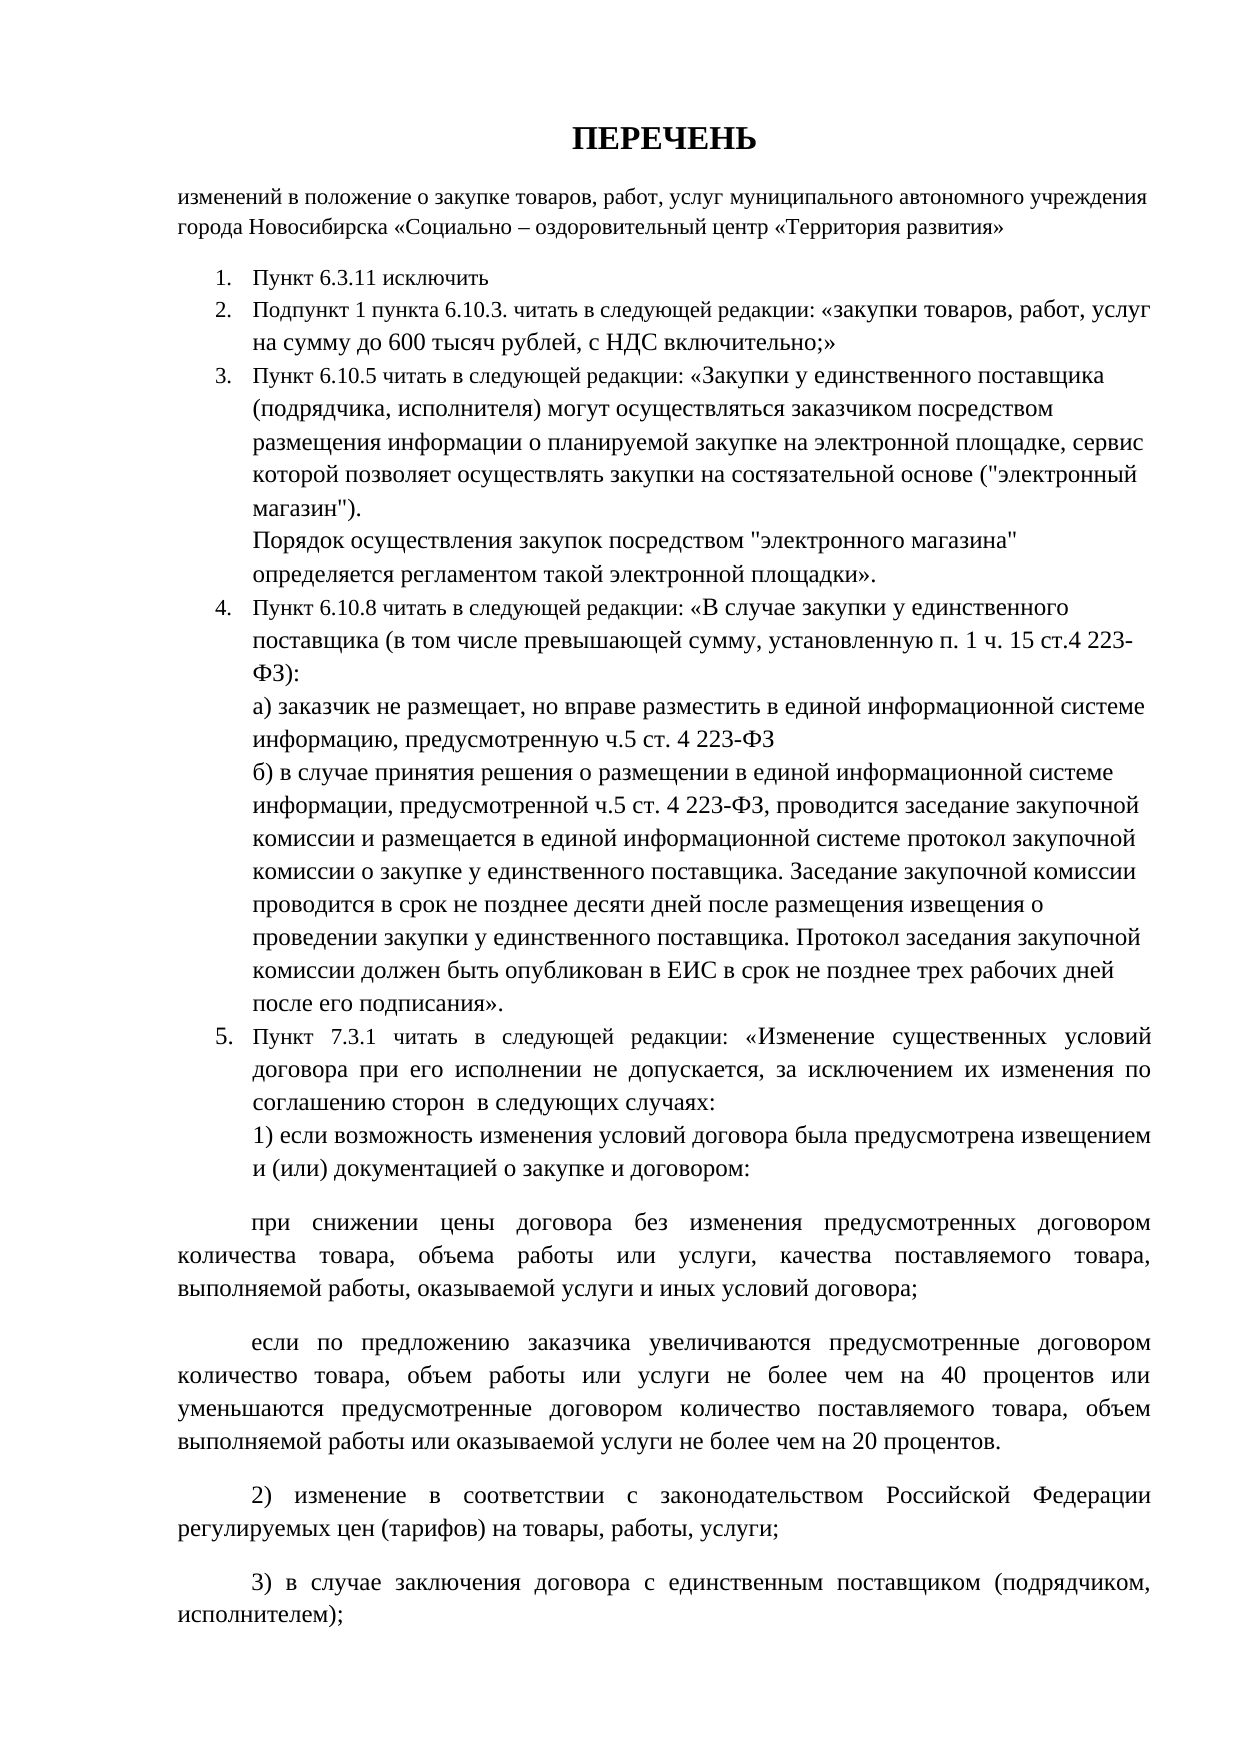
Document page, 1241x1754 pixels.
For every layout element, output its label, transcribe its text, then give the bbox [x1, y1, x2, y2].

text при снижении цены договора без изменения предусмотренных договором количества товара, объема работы или услуги, качества поставляемого товара, выполняемой работы, оказываемой услуги и иных условий договора; [177, 1207, 1152, 1302]
list Пункт 6.10.5 читать в следующей редакции: «Закупки у единственного поставщика (подрядчика, исполнителя) могут осуществляться заказчиком посредством размещения информации о планируемой закупке на электронной площадке, сервис которой позволяет осуществлять закупки на состязательной основе ("электронный магазин"). [215, 361, 1152, 521]
text изменений в положение о закупке товаров, работ, услуг муниципального автономного учреждения города Новосибирска «Социально – оздоровительный центр «Территория развития» [177, 183, 1152, 239]
list Пункт 6.10.8 читать в следующей редакции: «В случае закупки у единственного поставщика (в том числе превышающей сумму, установленную п. 1 ч. 15 ст.4 223-ФЗ): [215, 592, 1152, 686]
list Порядок осуществления закупок посредством "электронного магазина" определяется регламентом такой электронной площадки». [252, 526, 1152, 587]
list а) заказчик не размещает, но вправе разместить в единой информационной системе информацию, предусмотренную ч.5 ст. 4 223-ФЗ [252, 691, 1152, 752]
list Подпункт 1 пункта 6.10.3. читать в следующей редакции: «закупки товаров, работ, услуг на сумму до 600 тысяч рублей, с НДС включительно;» [215, 294, 1152, 356]
list Пункт 7.3.1 читать в следующей редакции: «Изменение существенных условий договора при его исполнении не допускается, за исключением их изменения по соглашению сторон в следующих случаях: [215, 1021, 1152, 1116]
text ПЕРЕЧЕНЬ [177, 118, 1152, 156]
list 1) если возможность изменения условий договора была предусмотрена извещением и (или) документацией о закупке и договором: [252, 1120, 1152, 1182]
text 2) изменение в соответствии с законодательством Российской Федерации регулируемых цен (тарифов) на товары, работы, услуги; [177, 1480, 1152, 1541]
list б) в случае принятия решения о размещении в единой информационной системе информации, предусмотренной ч.5 ст. 4 223-ФЗ, проводится заседание закупочной комиссии и размещается в единой информационной системе протокол закупочной комиссии о закупке у единственного поставщика. Заседание закупочной комиссии проводится в срок не позднее десяти дней после размещения извещения о проведении закупки у единственного поставщика. Протокол заседания закупочной комиссии должен быть опубликован в ЕИС в срок не позднее трех рабочих дней после его подписания». [252, 757, 1152, 1017]
text если по предложению заказчика увеличиваются предусмотренные договором количество товара, объем работы или услуги не более чем на 40 процентов или уменьшаются предусмотренные договором количество поставляемого товара, объем выполняемой работы или оказываемой услуги не более чем на 20 процентов. [177, 1327, 1152, 1454]
list Пункт 6.3.11 исключить [215, 264, 1152, 291]
text 3) в случае заключения договора с единственным поставщиком (подрядчиком, исполнителем); [177, 1567, 1152, 1628]
